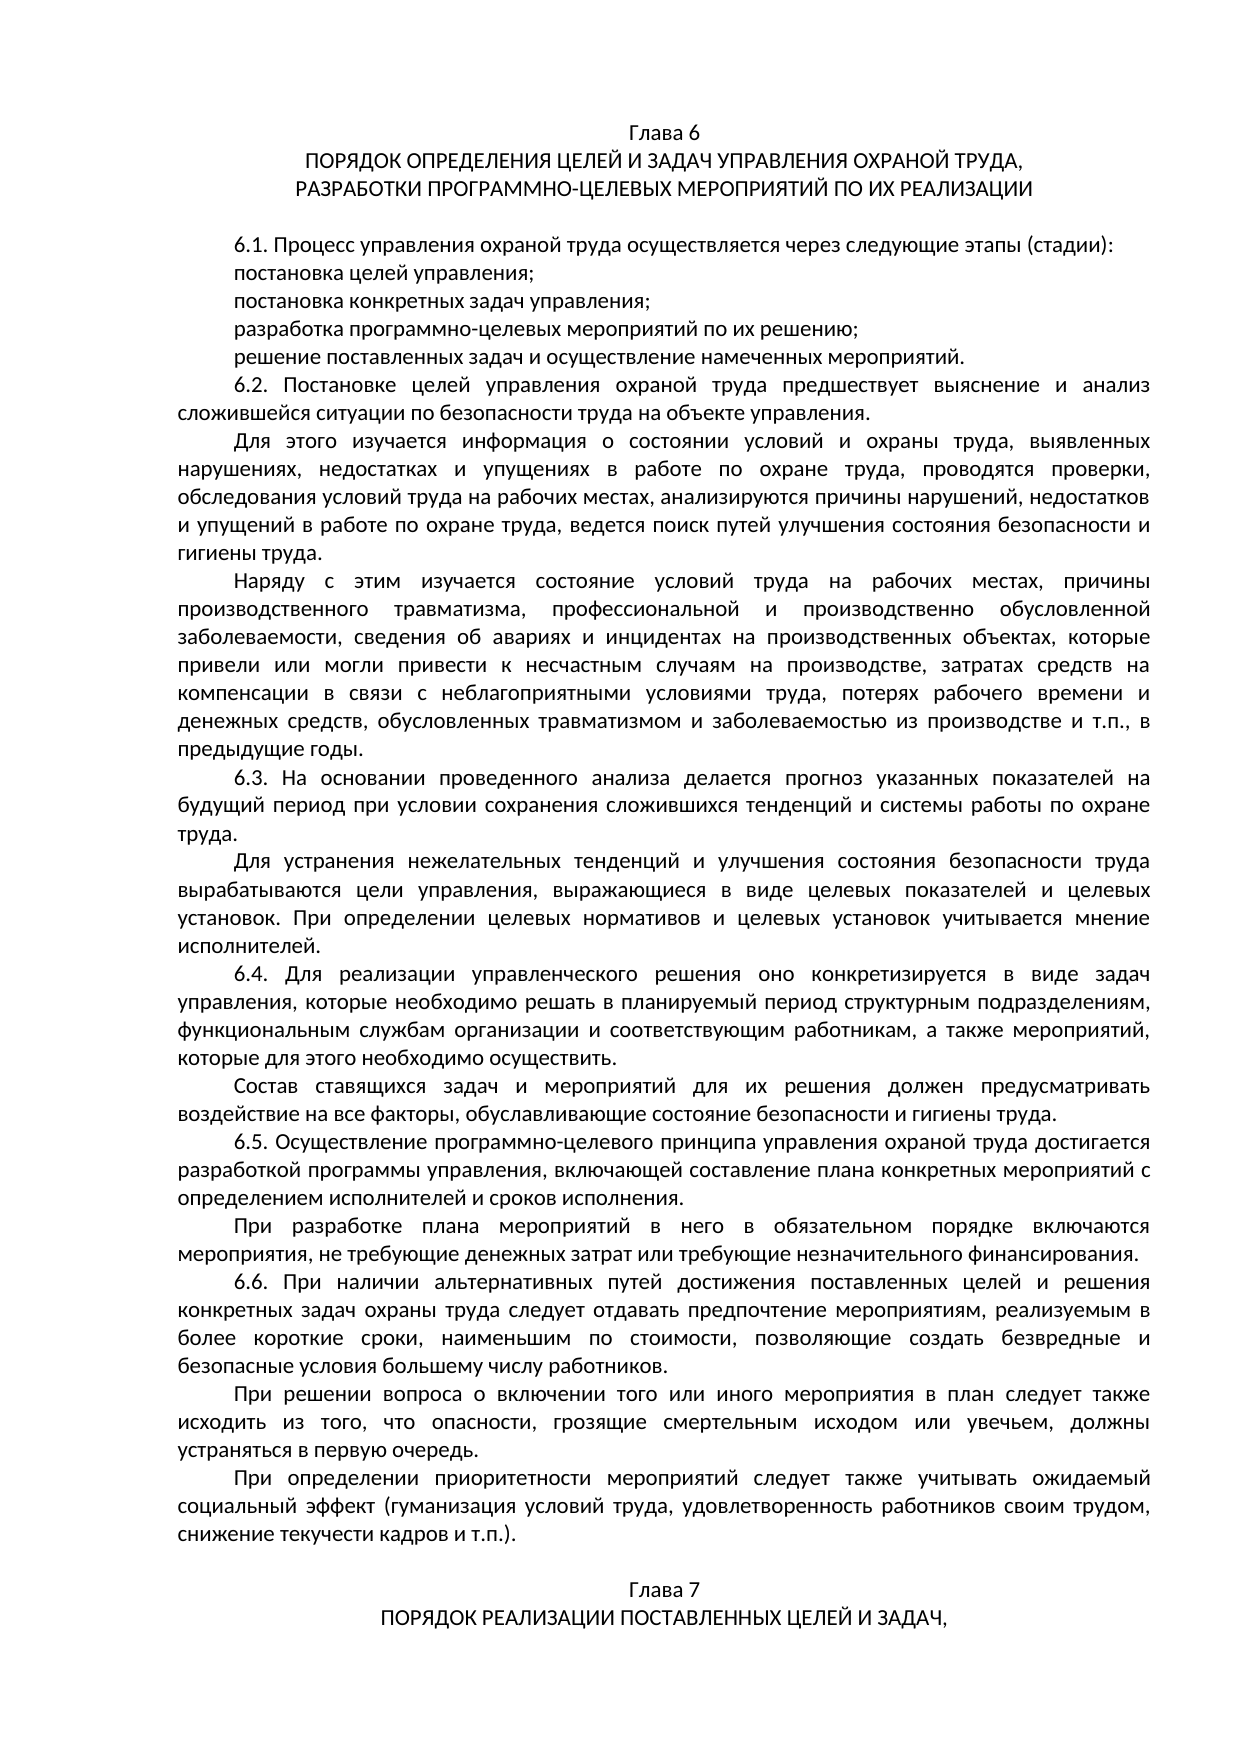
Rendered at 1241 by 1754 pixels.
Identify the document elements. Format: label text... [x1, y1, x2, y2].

text РАЗРАБОТКИ ПРОГРАММНО-ЦЕЛЕВЫХ МЕРОПРИЯТИЙ ПО ИХ РЕАЛИЗАЦИИ [177, 174, 1152, 202]
text 6.2. Постановке целей управления охраной труда предшествует выяснение и анализ сложившейся ситуации по безопасности труда на объекте управления. [177, 370, 1152, 426]
text При разработке плана мероприятий в него в обязательном порядке включаются мероприятия, не требующие денежных затрат или требующие незначительного финансирования. [177, 1211, 1152, 1267]
text постановка целей управления; [177, 258, 1152, 286]
text Состав ставящихся задач и мероприятий для их решения должен предусматривать воздействие на все факторы, обуславливающие состояние безопасности и гигиены труда. [177, 1071, 1152, 1127]
text Для этого изучается информация о состоянии условий и охраны труда, выявленных нарушениях, недостатках и упущениях в работе по охране труда, проводятся проверки, обследования условий труда на рабочих местах, анализируются причины нарушений, недостатков и упущений в работе по охране труда, ведется поиск путей улучшения состояния безопасности и гигиены труда. [177, 426, 1152, 566]
text ПОРЯДОК РЕАЛИЗАЦИИ ПОСТАВЛЕННЫХ ЦЕЛЕЙ И ЗАДАЧ, [177, 1603, 1152, 1631]
text При определении приоритетности мероприятий следует также учитывать ожидаемый социальный эффект (гуманизация условий труда, удовлетворенность работников своим трудом, снижение текучести кадров и т.п.). [177, 1463, 1152, 1547]
text ПОРЯДОК ОПРЕДЕЛЕНИЯ ЦЕЛЕЙ И ЗАДАЧ УПРАВЛЕНИЯ ОХРАНОЙ ТРУДА, [177, 146, 1152, 174]
text 6.6. При наличии альтернативных путей достижения поставленных целей и решения конкретных задач охраны труда следует отдавать предпочтение мероприятиям, реализуемым в более короткие сроки, наименьшим по стоимости, позволяющие создать безвредные и безопасные условия большему числу работников. [177, 1267, 1152, 1379]
text Для устранения нежелательных тенденций и улучшения состояния безопасности труда вырабатываются цели управления, выражающиеся в виде целевых показателей и целевых установок. При определении целевых нормативов и целевых установок учитывается мнение исполнителей. [177, 847, 1152, 959]
text разработка программно-целевых мероприятий по их решению; [177, 314, 1152, 342]
text При решении вопроса о включении того или иного мероприятия в план следует также исходить из того, что опасности, грозящие смертельным исходом или увечьем, должны устраняться в первую очередь. [177, 1379, 1152, 1463]
text 6.4. Для реализации управленческого решения оно конкретизируется в виде задач управления, которые необходимо решать в планируемый период структурным подразделениям, функциональным службам организации и соответствующим работникам, а также мероприятий, которые для этого необходимо осуществить. [177, 959, 1152, 1071]
text Глава 7 [177, 1575, 1152, 1603]
text решение поставленных задач и осуществление намеченных мероприятий. [177, 342, 1152, 370]
text 6.3. На основании проведенного анализа делается прогноз указанных показателей на будущий период при условии сохранения сложившихся тенденций и системы работы по охране труда. [177, 763, 1152, 847]
text Глава 6 [177, 118, 1152, 146]
text постановка конкретных задач управления; [177, 286, 1152, 314]
text Наряду с этим изучается состояние условий труда на рабочих местах, причины производственного травматизма, профессиональной и производственно обусловленной заболеваемости, сведения об авариях и инцидентах на производственных объектах, которые привели или могли привести к несчастным случаям на производстве, затратах средств на компенсации в связи с неблагоприятными условиями труда, потерях рабочего времени и денежных средств, обусловленных травматизмом и заболеваемостью из производстве и т.п., в предыдущие годы. [177, 566, 1152, 763]
text 6.5. Осуществление программно-целевого принципа управления охраной труда достигается разработкой программы управления, включающей составление плана конкретных мероприятий с определением исполнителей и сроков исполнения. [177, 1127, 1152, 1211]
text 6.1. Процесс управления охраной труда осуществляется через следующие этапы (стадии): [177, 230, 1152, 258]
